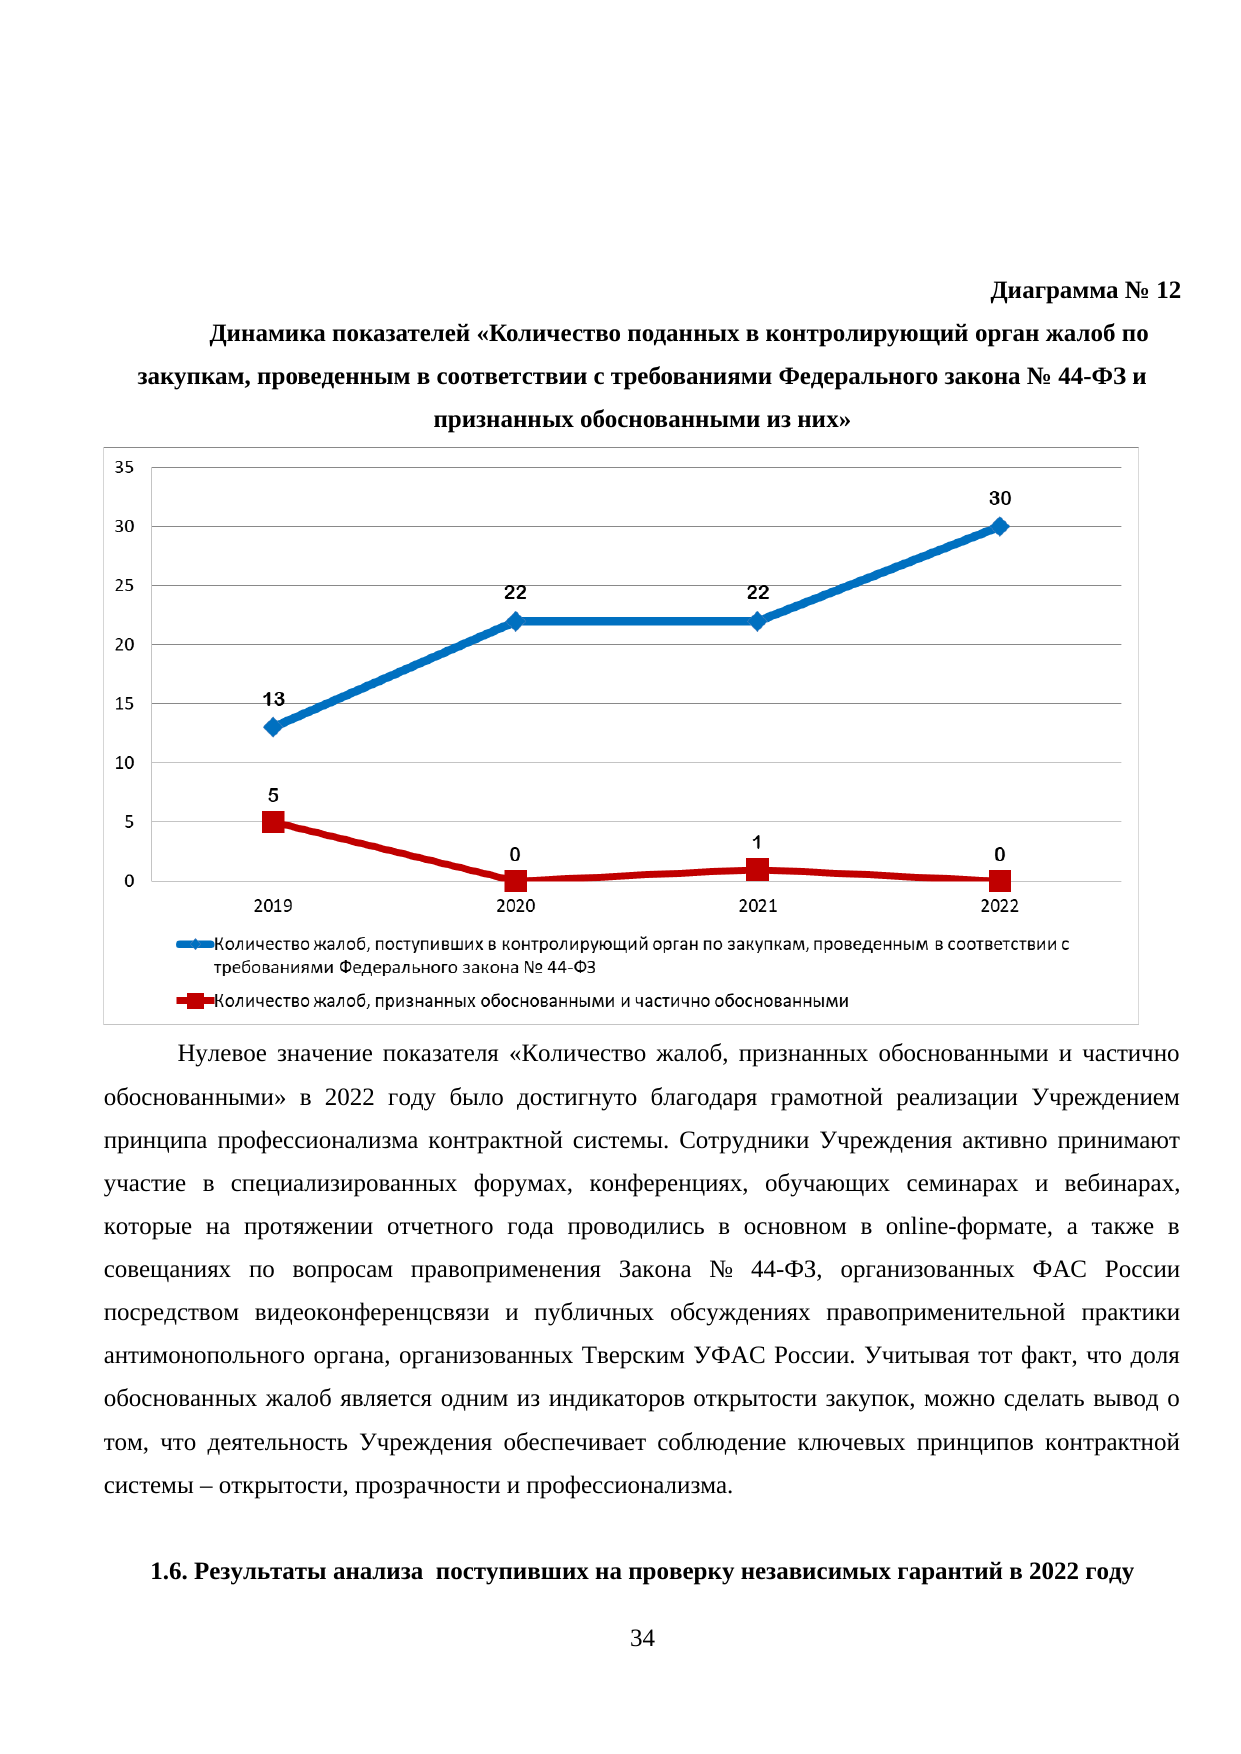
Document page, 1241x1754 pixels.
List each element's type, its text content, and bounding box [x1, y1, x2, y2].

text Диаграмма № 12 [103, 275, 1181, 303]
text 1.6. Результаты анализа поступивших на проверку независимых гарантий в 2022 году [103, 1556, 1181, 1585]
text Динамика показателей «Количество поданных в контролирующий орган жалоб по закупкам, проведенным в соответствии с требованиями Федерального закона № 44-ФЗ и признанных обоснованными из них» [103, 318, 1181, 433]
picture [103, 447, 1139, 1025]
text Нулевое значение показателя «Количество жалоб, признанных обоснованными и частично обоснованными» в 2022 году было достигнуто благодаря грамотной реализации Учреждением принципа профессионализма контрактной системы. Сотрудники Учреждения активно принимают участие в специализированных форумах, конференциях, обучающих семинарах и вебинарах, которые на протяжении отчетного года проводились в основном в online-формате, а также в совещаниях по вопросам правоприменения Закона № 44-ФЗ, организованных ФАС России посредством видеоконференцсвязи и публичных обсуждениях правоприменительной практики антимонопольного органа, организованных Тверским УФАС России. Учитывая тот факт, что доля обоснованных жалоб является одним из индикаторов открытости закупок, можно сделать вывод о том, что деятельность Учреждения обеспечивает соблюдение ключевых принципов контрактной системы – открытости, прозрачности и профессионализма. [103, 1038, 1181, 1498]
